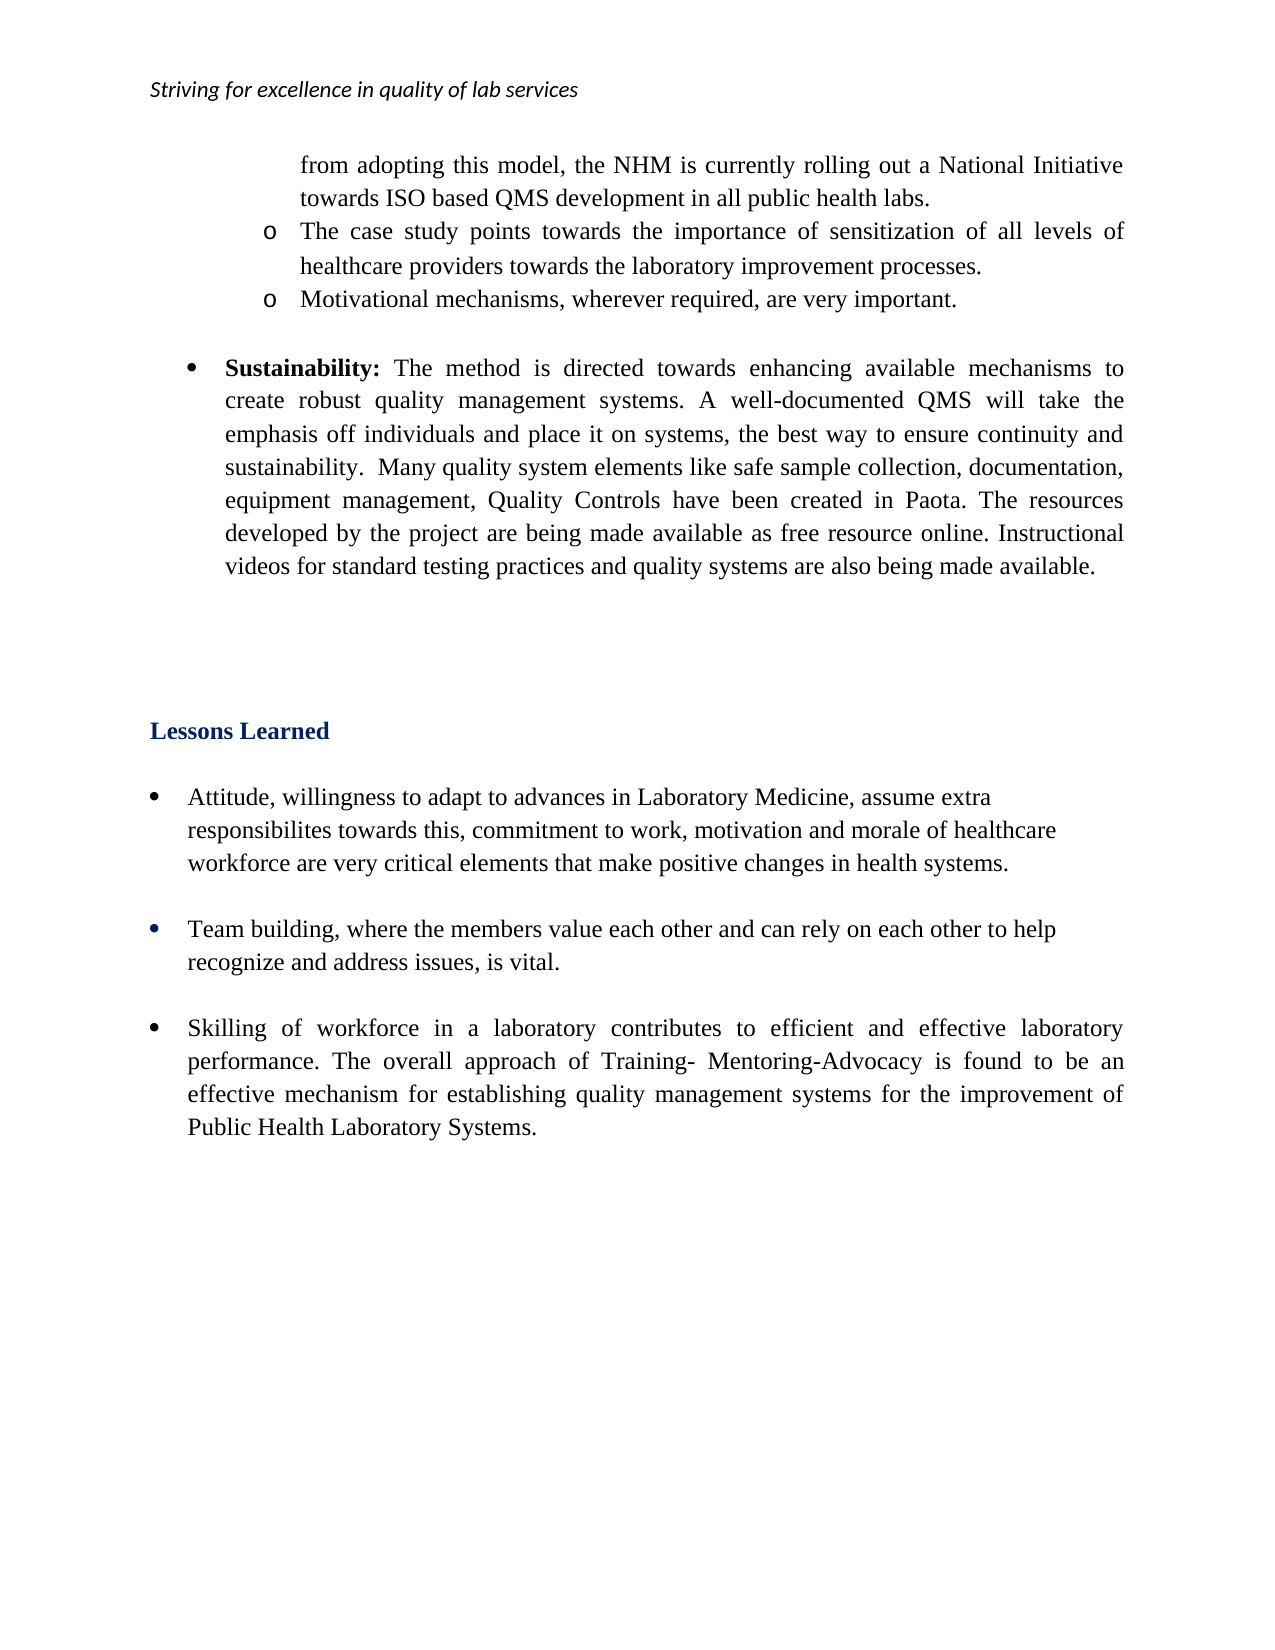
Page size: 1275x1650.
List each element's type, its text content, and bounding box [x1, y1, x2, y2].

list Attitude, willingness to adapt to advances in Laboratory Medicine, assume extra responsibilites towards this, commitment to work, motivation and morale of healthcare workforce are very critical elements that make positive changes in health systems. [150, 782, 1125, 877]
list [262, 150, 1125, 212]
list Skilling of workforce in a laboratory contributes to efficient and effective laboratory performance. The overall approach of Training- Mentoring-Advocacy is found to be an effective mechanism for establishing quality management systems for the improvement of Public Health Laboratory Systems. [150, 1013, 1125, 1141]
list The case study points towards the importance of sensitization of all levels of healthcare providers towards the laboratory improvement processes. [262, 216, 1125, 280]
list Team building, where the members value each other and can rely on each other to help recognize and address issues, is vital. [150, 914, 1125, 976]
list Sustainability: The method is directed towards enhancing available mechanisms to create robust quality management systems. A well-documented QMS will take the emphasis off individuals and place it on systems, the best way to ensure continuity and sustainability. Many quality system elements like safe sample collection, documentation, equipment management, Quality Controls have been created in Paota. The resources developed by the project are being made available as free resource online. Instructional videos for standard testing practices and quality systems are also being made available. [187, 353, 1125, 579]
list Lessons Learned [150, 716, 1125, 744]
list Motivational mechanisms, wherever required, are very important. [262, 284, 1125, 315]
